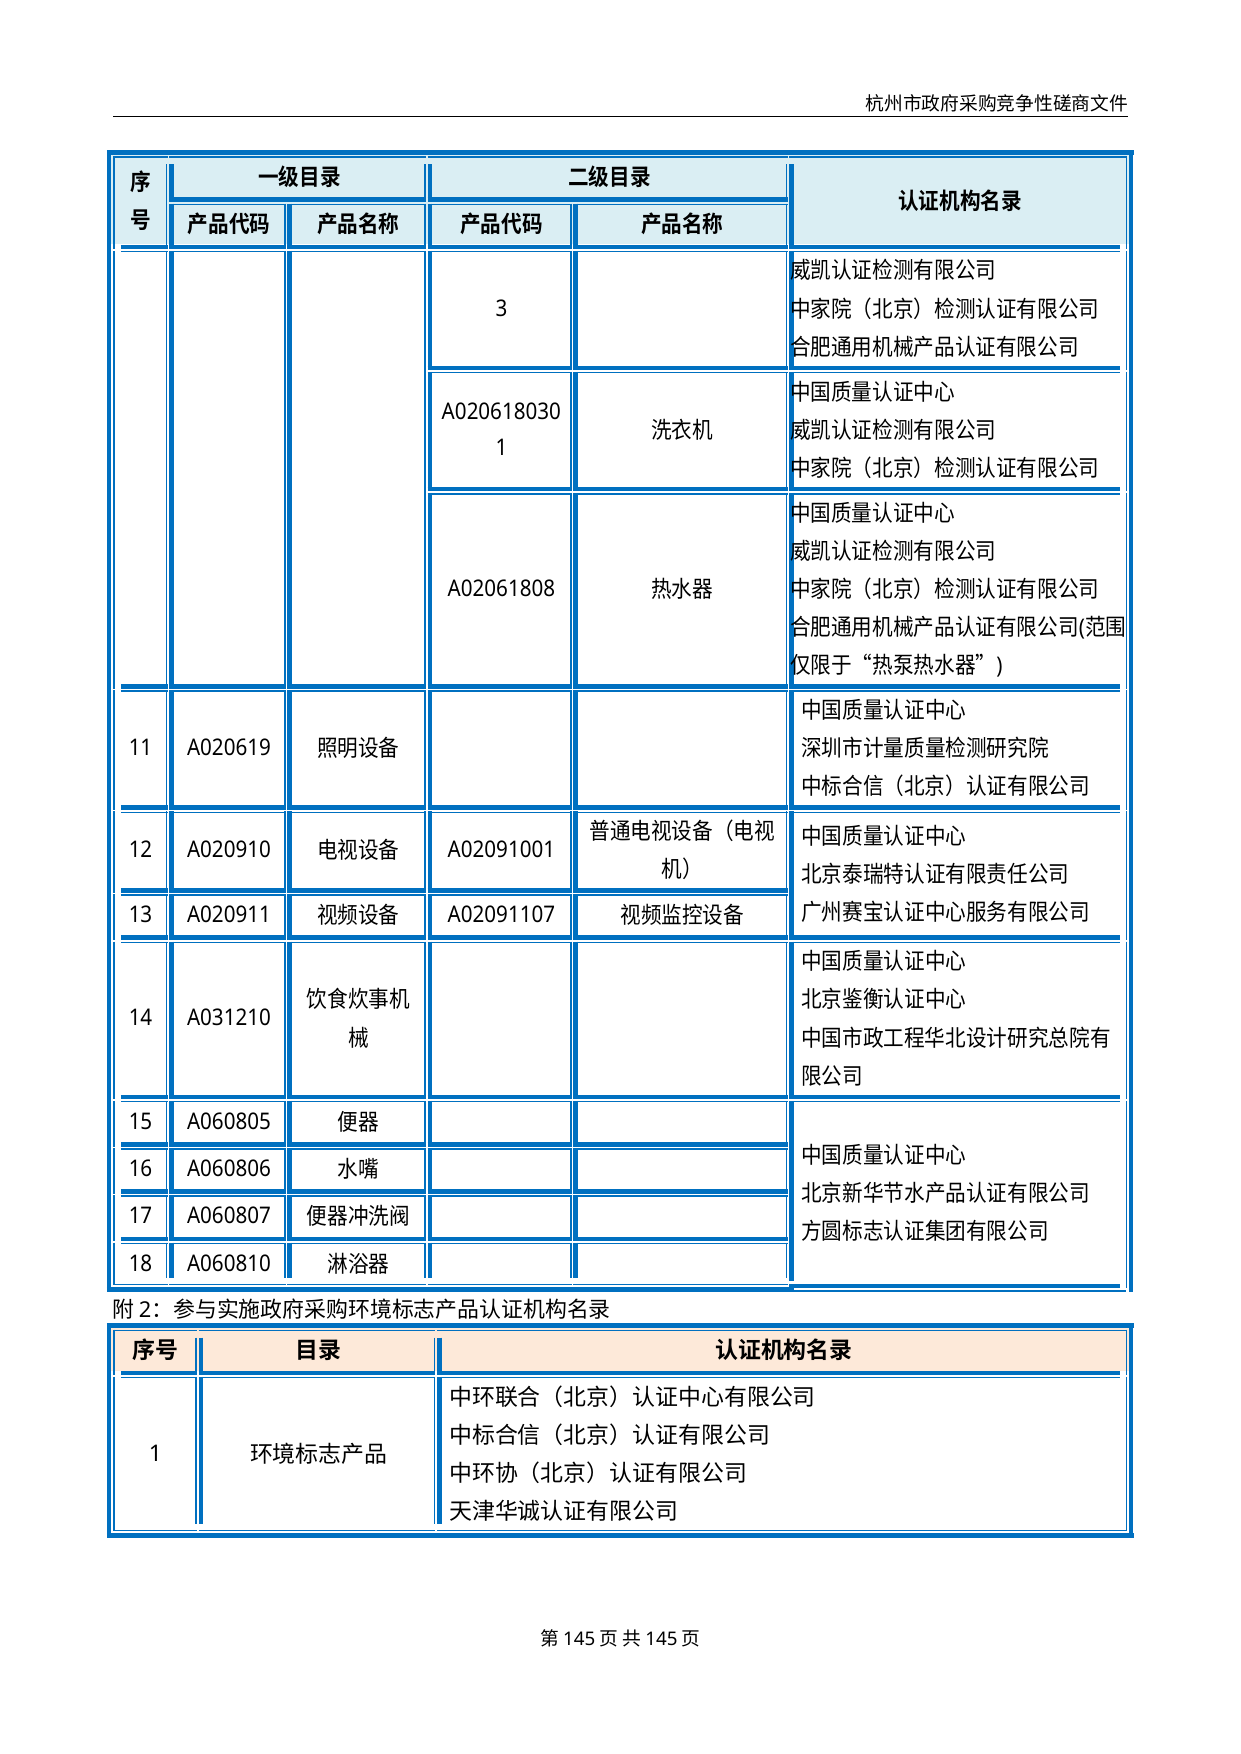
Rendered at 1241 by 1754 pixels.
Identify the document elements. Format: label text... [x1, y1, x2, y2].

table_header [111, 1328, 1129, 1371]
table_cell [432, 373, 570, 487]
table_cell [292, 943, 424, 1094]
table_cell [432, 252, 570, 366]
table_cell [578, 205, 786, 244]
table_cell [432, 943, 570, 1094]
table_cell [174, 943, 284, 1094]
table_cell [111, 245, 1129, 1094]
text 附2：参与实施政府采购环境标志产品认证机构名录 [112, 1292, 1128, 1323]
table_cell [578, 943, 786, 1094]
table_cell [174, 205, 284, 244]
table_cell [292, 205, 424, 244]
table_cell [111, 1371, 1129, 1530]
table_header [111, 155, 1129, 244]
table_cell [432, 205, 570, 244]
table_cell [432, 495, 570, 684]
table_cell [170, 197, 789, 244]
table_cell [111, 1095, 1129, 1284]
